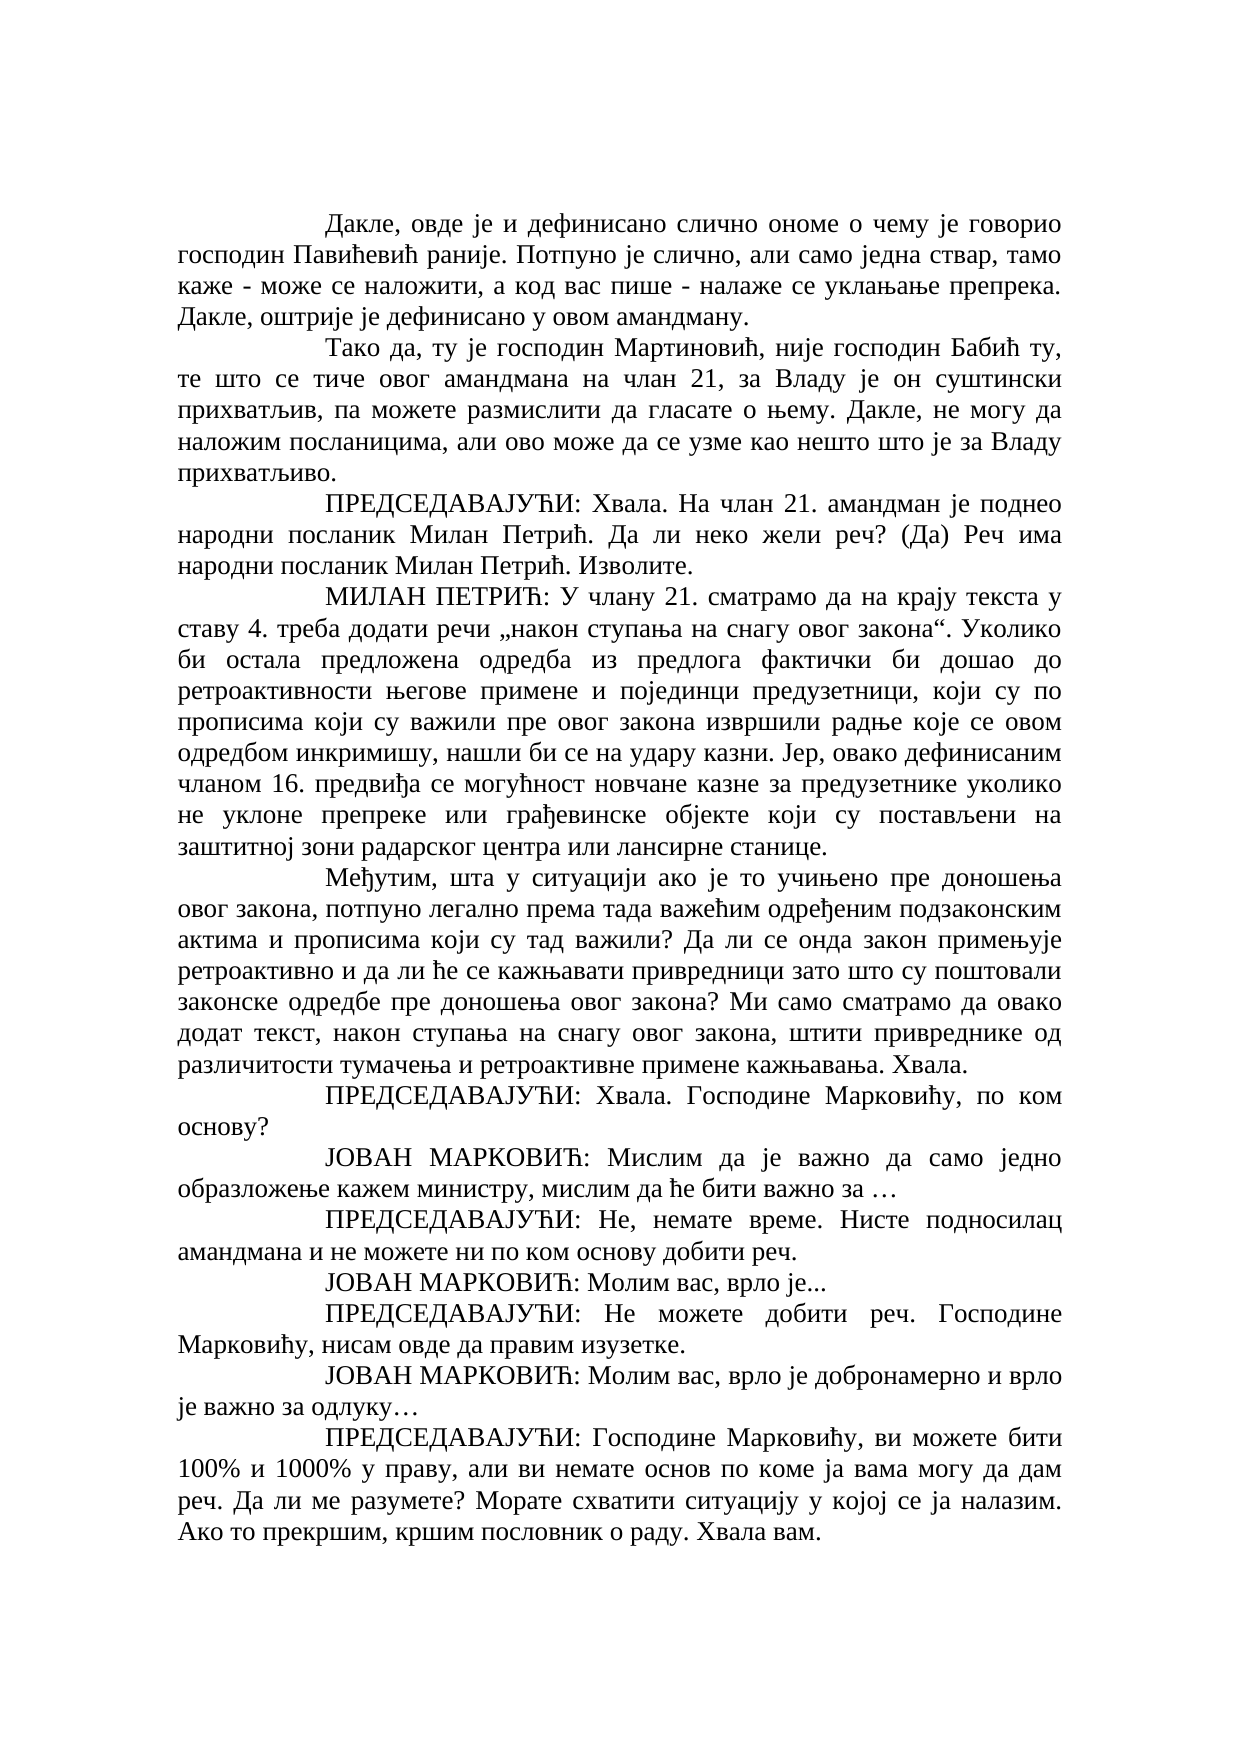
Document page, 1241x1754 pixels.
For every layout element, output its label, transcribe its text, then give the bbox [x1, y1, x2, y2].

text ПРЕДСЕДАВАЈУЋИ: Хвала. Господине Марковићу, по ком основу? [177, 1079, 1063, 1141]
text ЈОВАН МАРКОВИЋ: Молим вас, врло је... [177, 1266, 1063, 1297]
text Тако да, ту је господин Мартиновић, није господин Бабић ту, те што се тиче овог амандмана на члан 21, за Владу је он суштински прихватљив, па можете размислити да гласате о њему. Дакле, не могу да наложим посланицима, али ово може да се узме као нешто што је за Владу прихватљиво. [177, 331, 1063, 487]
text ПРЕДСЕДАВАЈУЋИ: Не можете добити реч. Господине Марковићу, нисам овде да правим изузетке. [177, 1297, 1063, 1359]
text Међутим, шта у ситуацији ако је то учињено пре доношења овог закона, потпуно легално према тада важећим одређеним подзаконским актима и прописима који су тад важили? Да ли се онда закон примењује ретроактивно и да ли ће се кажњавати привредници зато што су поштовали законске одредбе пре доношења овог закона? Ми само сматрамо да овако додат текст, након ступања на снагу овог закона, штити привреднике од различитости тумачења и ретроактивне примене кажњавања. Хвала. [177, 861, 1063, 1079]
text ПРЕДСЕДАВАЈУЋИ: Господине Марковићу, ви можете бити 100% и 1000% у праву, али ви немате основ по коме ја вама могу да дам реч. Да ли ме разумете? Морате схватити ситуацију у којој се ја налазим. Ако то прекршим, кршим пословник о раду. Хвала вам. [177, 1421, 1063, 1546]
text ПРЕДСЕДАВАЈУЋИ: Не, немате време. Нисте подносилац амандмана и не можете ни по ком основу добити реч. [177, 1203, 1063, 1266]
text ПРЕДСЕДАВАЈУЋИ: Хвала. На члан 21. амандман је поднео народни посланик Милан Петрић. Да ли неко жели реч? (Да) Реч има народни посланик Милан Петрић. Изволите. [177, 487, 1063, 581]
text ЈОВАН МАРКОВИЋ: Молим вас, врло је добронамерно и врло је важно за одлуку… [177, 1359, 1063, 1421]
text ЈОВАН МАРКОВИЋ: Мислим да је важно да само једно образложење кажем министру, мислим да ће бити важно за … [177, 1141, 1063, 1203]
text Дакле, овде је и дефинисано слично ономе о чему је говорио господин Павићевић раније. Потпуно је слично, али само једна ствар, тамо каже - може се наложити, а код вас пише - налаже се уклањање препрека. Дакле, оштрије је дефинисано у овом амандману. [177, 207, 1063, 331]
text МИЛАН ПЕТРИЋ: У члану 21. сматрамо да на крају текста у ставу 4. треба додати речи „након ступања на снагу овог закона“. Уколико би остала предложена одредба из предлога фактички би дошао до ретроактивности његове примене и појединци предузетници, који су по прописима који су важили пре овог закона извршили радње које се овом одредбом инкримишу, нашли би се на удару казни. Јер, овако дефинисаним чланом 16. предвиђа се могућност новчане казне за предузетнике уколико не уклоне препреке или грађевинске објекте који су постављени на заштитној зони радарског центра или лансирне станице. [177, 581, 1063, 861]
